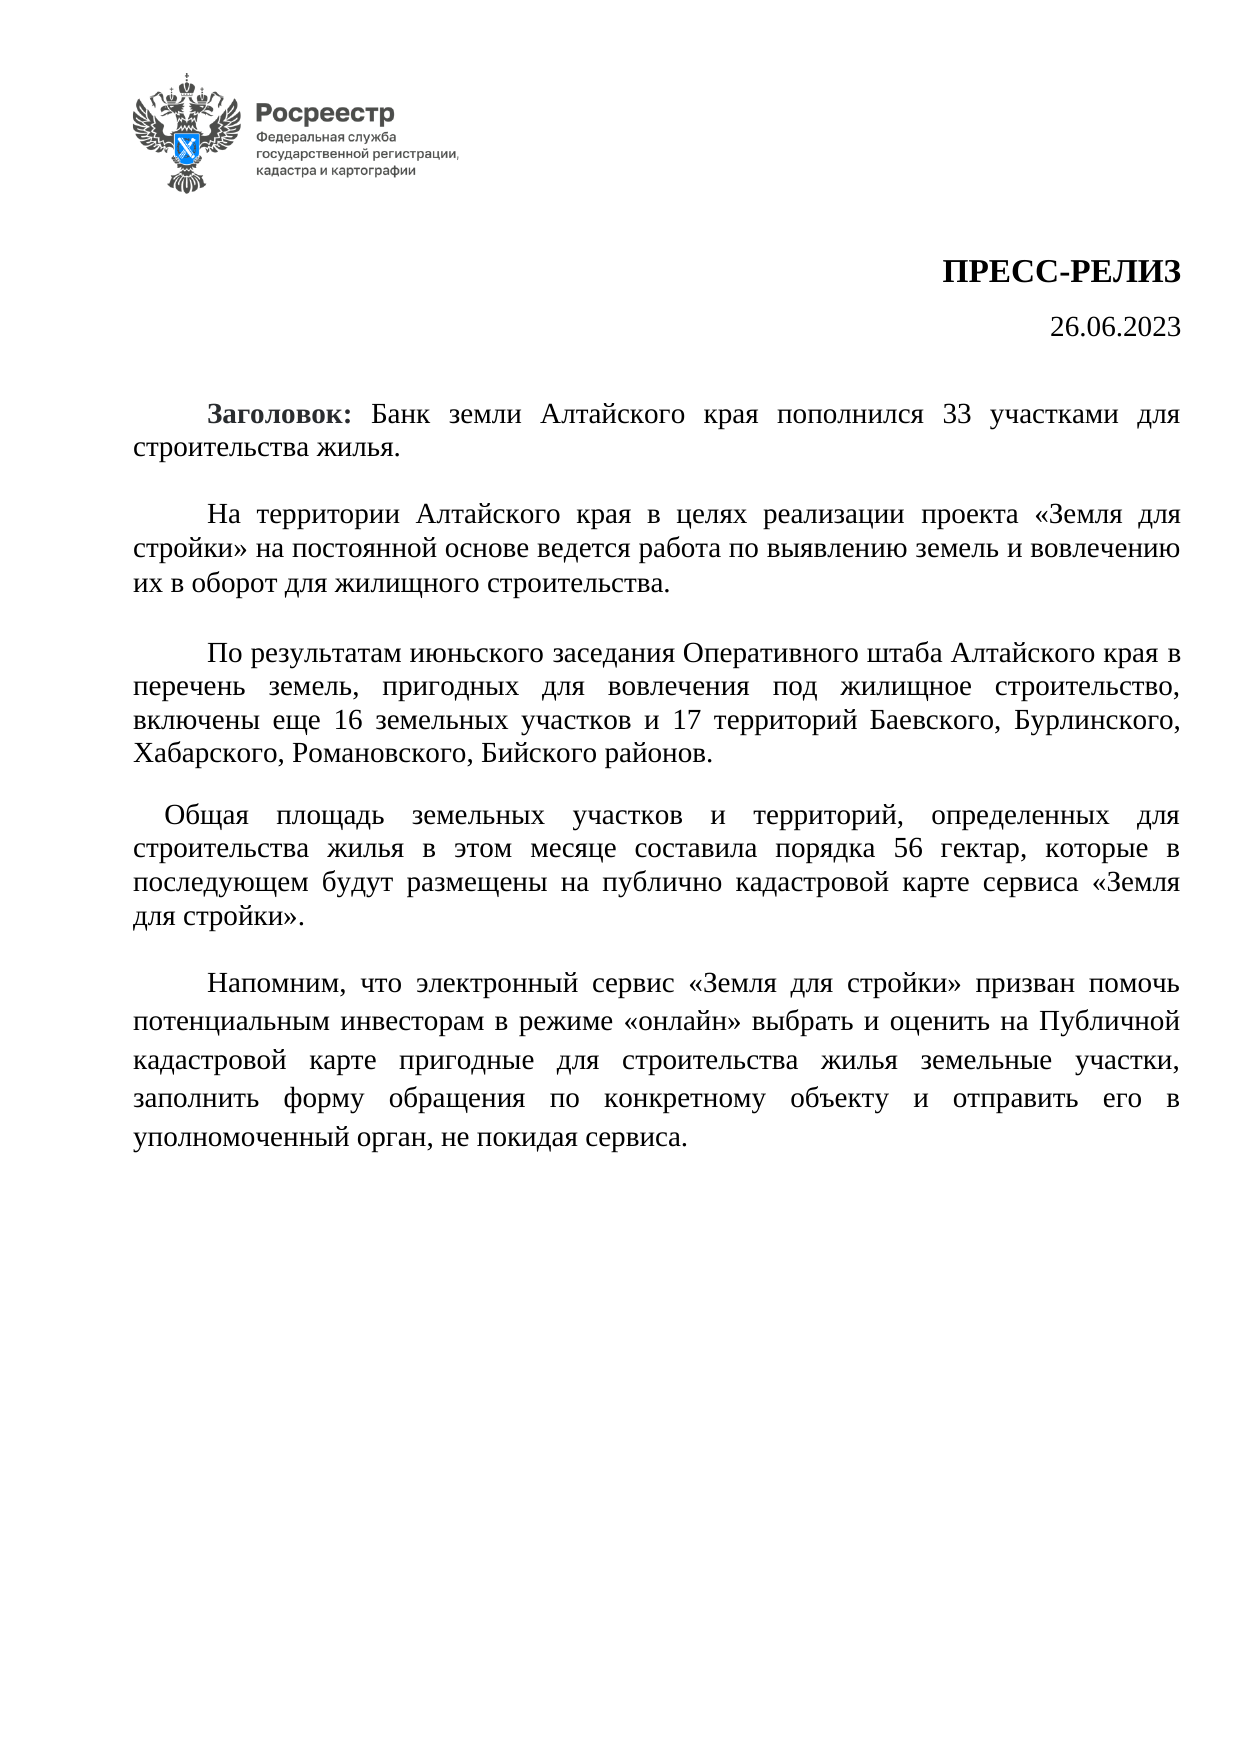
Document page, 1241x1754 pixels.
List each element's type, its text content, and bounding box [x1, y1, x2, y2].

text На территории Алтайского края в целях реализации проекта «Земля для стройки» на постоянной основе ведется работа по выявлению земель и вовлечению их в оборот для жилищного строительства. [133, 497, 1181, 599]
text ПРЕСС-РЕЛИЗ [133, 252, 1181, 290]
text Общая площадь земельных участков и территорий, определенных для строительства жилья в этом месяце составила порядка 56 гектар, которые в последующем будут размещены на публично кадастровой карте сервиса «Земля для стройки». [133, 797, 1181, 931]
picture [132, 73, 459, 194]
text Напомним, что электронный сервис «Земля для стройки» призван помочь потенциальным инвесторам в режиме «онлайн» выбрать и оценить на Публичной кадастровой карте пригодные для строительства жилья земельные участки, заполнить форму обращения по конкретному объекту и отправить его в уполномоченный орган, не покидая сервиса. [133, 965, 1181, 1152]
text Заголовок: Банк земли Алтайского края пополнился 33 участками для строительства жилья. [133, 396, 1181, 463]
text 26.06.2023 [133, 309, 1181, 343]
text По результатам июньского заседания Оперативного штаба Алтайского края в перечень земель, пригодных для вовлечения под жилищное строительство, включены еще 16 земельных участков и 17 территорий Баевского, Бурлинского, Хабарского, Романовского, Бийского районов. [133, 635, 1181, 769]
